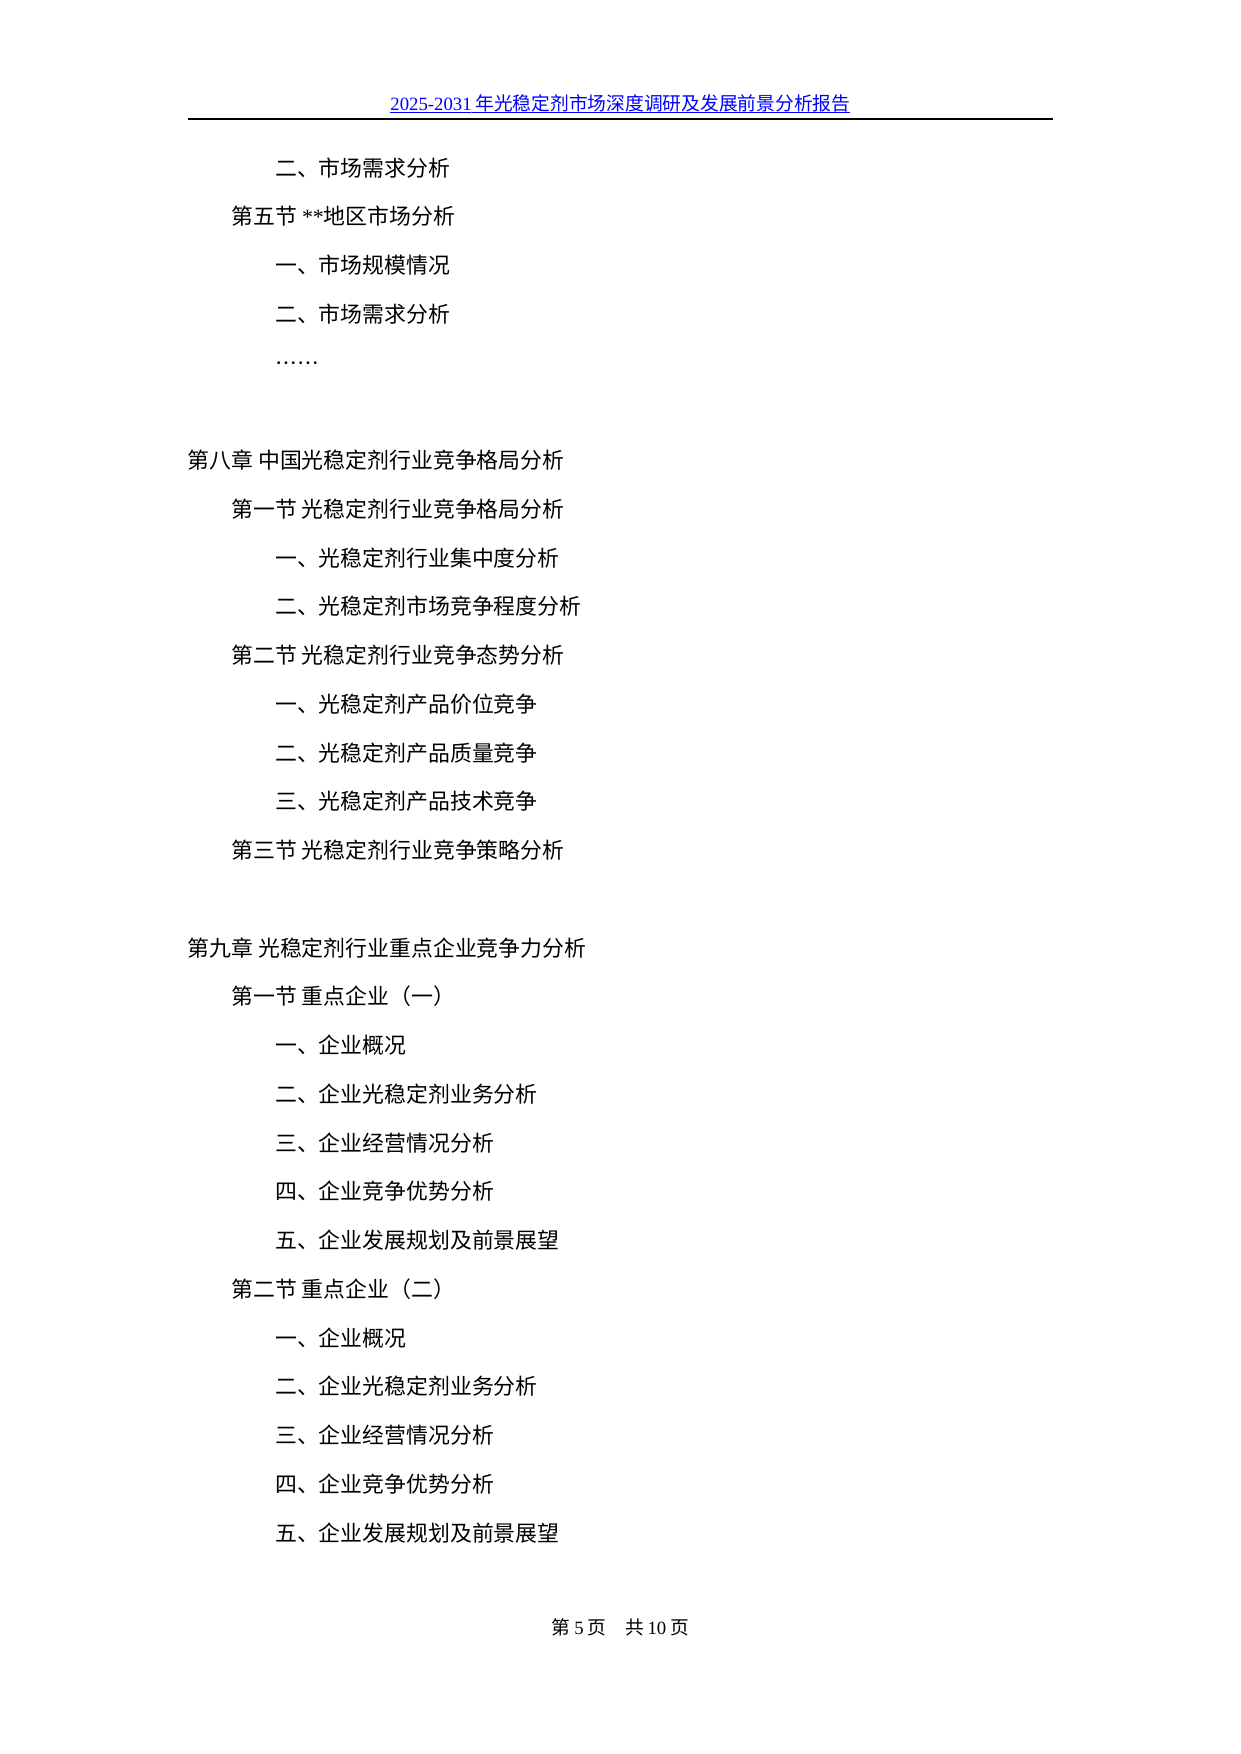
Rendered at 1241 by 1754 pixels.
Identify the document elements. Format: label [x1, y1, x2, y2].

text [187, 150, 1053, 1548]
